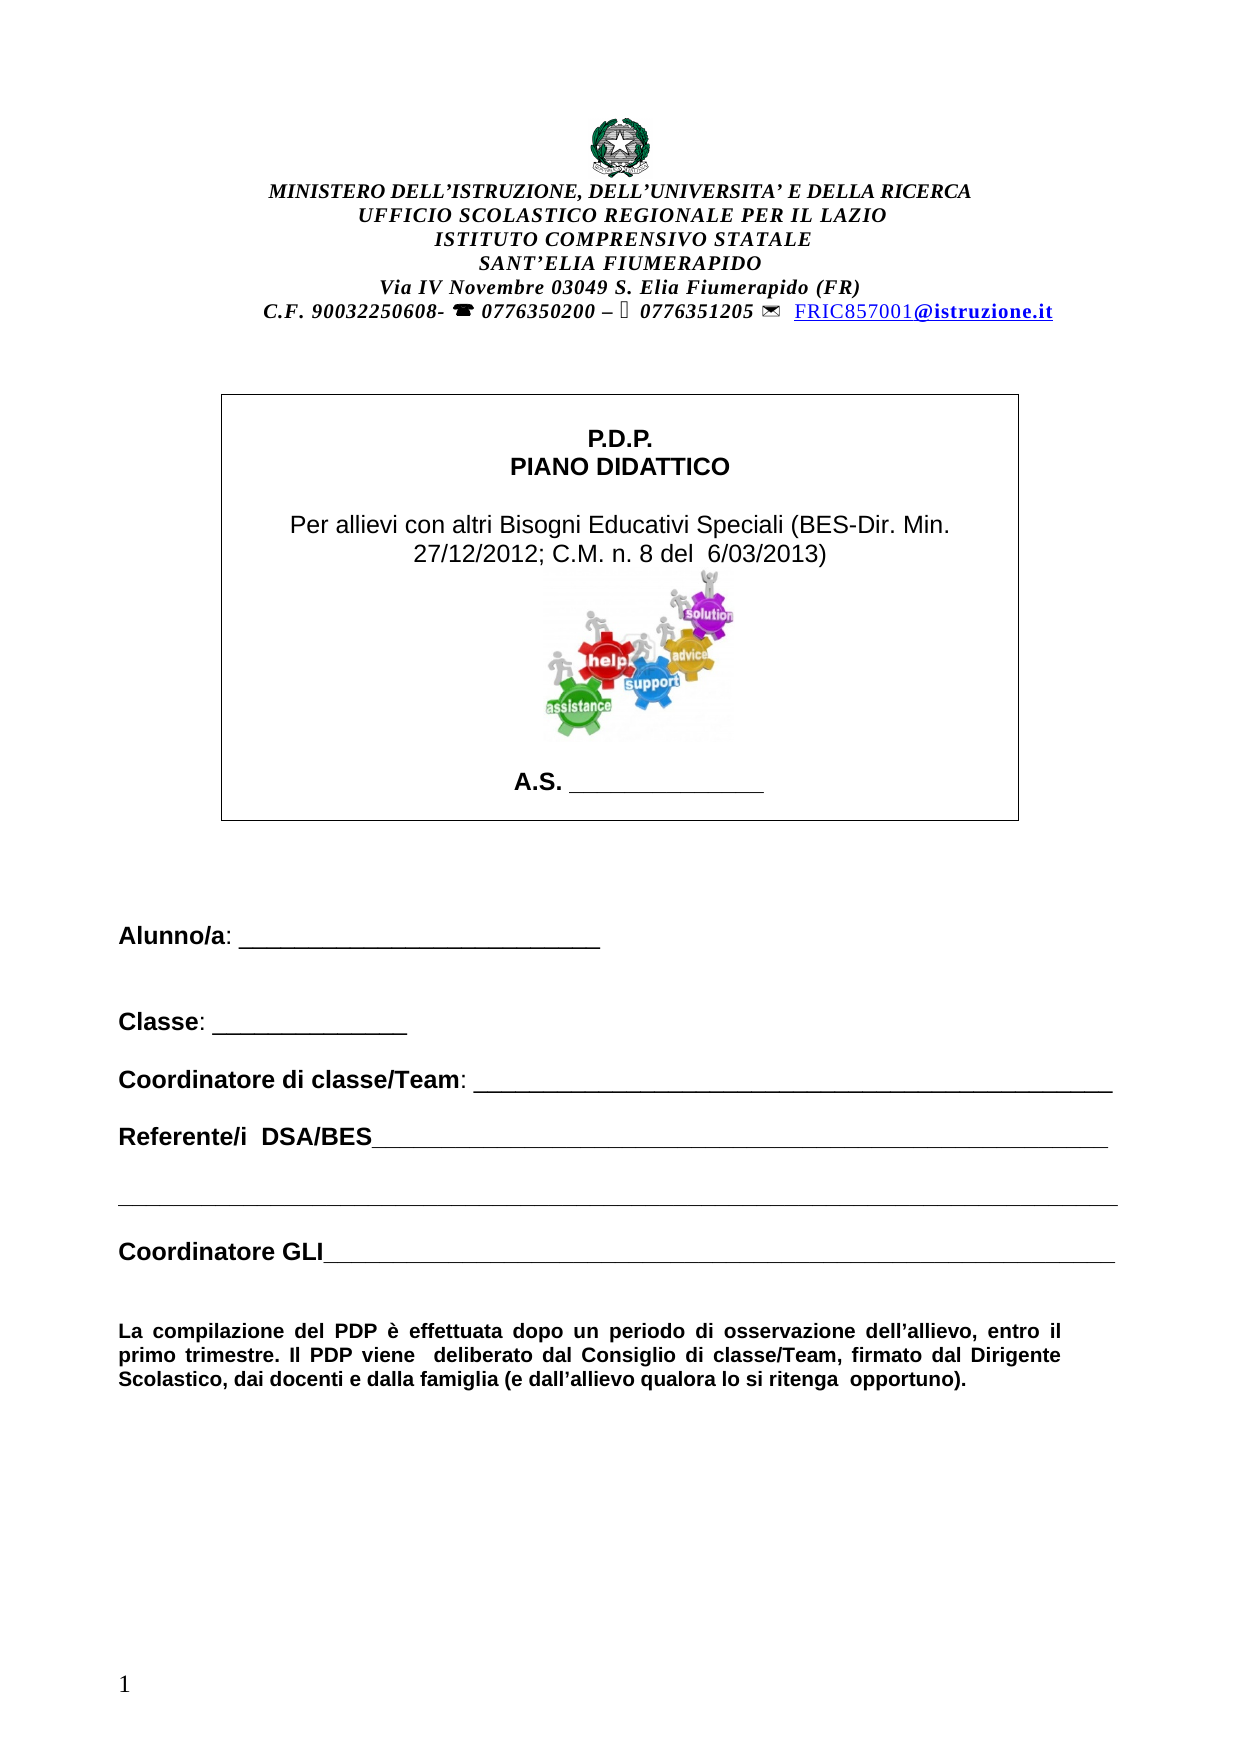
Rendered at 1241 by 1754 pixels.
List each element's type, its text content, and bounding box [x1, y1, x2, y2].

text Coordinatore di classe/Team: ______________________________________________ [118, 1065, 1122, 1094]
picture [587, 118, 653, 179]
text Referente/i DSA/BES_____________________________________________________ [118, 1122, 1122, 1151]
text MINISTERO DELL’ISTRUZIONE, DELL’UNIVERSITA’ E DELLA RICERCA [118, 179, 1122, 203]
table_header P.D.P. PIANO DIDATTICO Per allievi con altri Bisogni Educativi Speciali (BES-Dir. Min. 27/12/2012; C.M. n. 8 del 6/03/2013) A.S. ______________ [222, 395, 1018, 820]
text Via IV Novembre 03049 S. Elia Fiumerapido (FR) [118, 275, 1122, 299]
text Classe: ______________ [118, 1007, 1122, 1036]
text Alunno/a: __________________________ [118, 921, 1122, 950]
text SANT’ELIA FIUMERAPIDO [118, 251, 1122, 275]
text C.F. 90032250608- 0776350200 – 0776351205 FRIC857001@istruzione.it [118, 299, 1122, 324]
picture [543, 567, 735, 742]
text La compilazione del PDP è effettuata dopo un periodo di osservazione dell’allievo, entro il primo trimestre. Il PDP viene deliberato dal Consiglio di classe/Team, firmato dal Dirigente Scolastico, dai docenti e dalla famiglia (e dall’allievo qualora lo si ritenga opportuno). [118, 1319, 1063, 1391]
text ISTITUTO COMPRENSIVO STATALE [118, 227, 1122, 251]
text Coordinatore GLI_________________________________________________________ [118, 1237, 1122, 1266]
text UFFICIO SCOLASTICO REGIONALE PER IL LAZIO [118, 203, 1127, 227]
text ________________________________________________________________________ [118, 1180, 1122, 1209]
